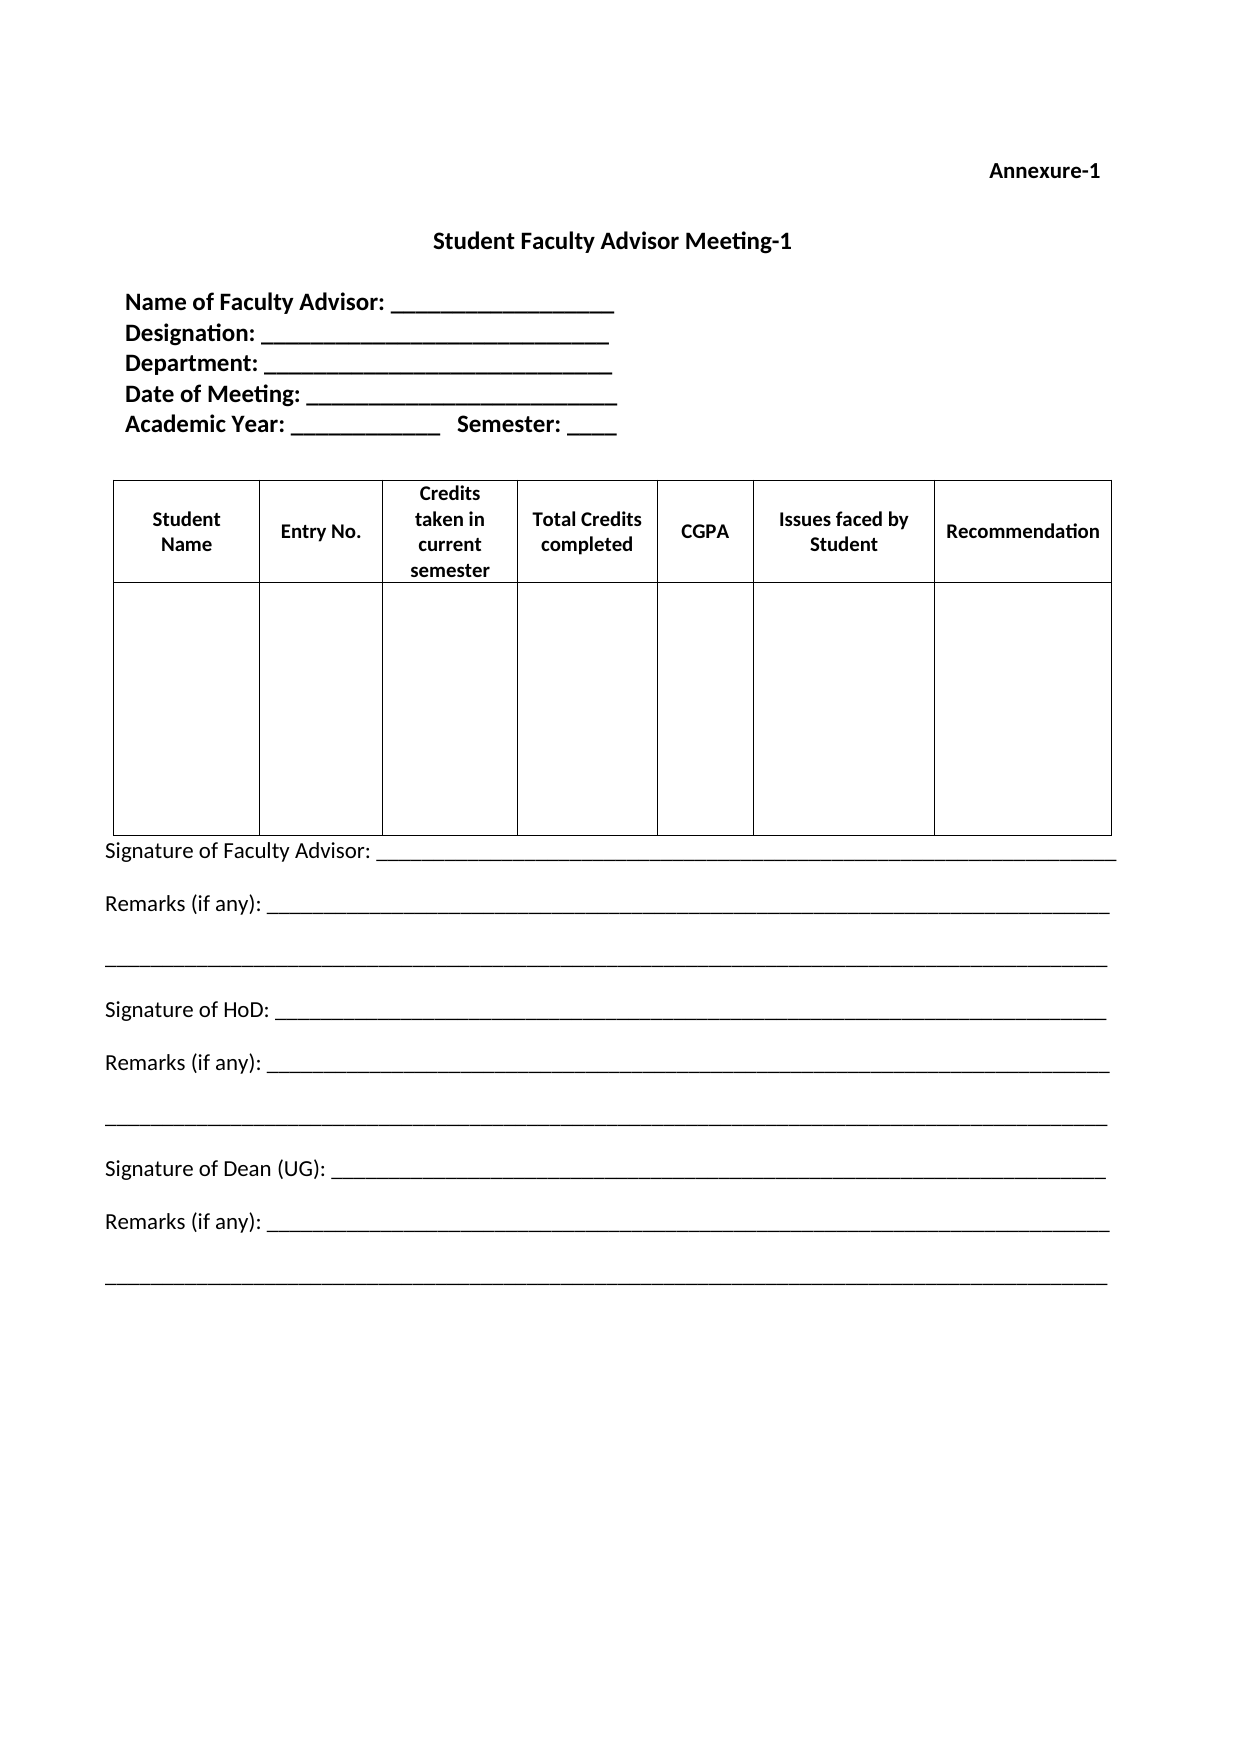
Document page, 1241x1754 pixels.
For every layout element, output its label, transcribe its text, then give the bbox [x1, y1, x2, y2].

table_cell Recommendation [935, 481, 1111, 582]
text Remarks (if any): __________________________________________________________________________ [105, 1207, 1120, 1235]
text Remarks (if any): __________________________________________________________________________ [105, 1048, 1120, 1076]
table_cell CGPA [658, 481, 753, 582]
table_header Annexure-1 Student Faculty Advisor Meeting-1 Name of Faculty Advisor: __________________ Designation: ____________________________ Department: ____________________________ Date of Meeting: _________________________ Academic Year: ____________ Semester: ____ [114, 156, 1111, 479]
table_cell [383, 583, 517, 835]
text Signature of Dean (UG): ____________________________________________________________________ [105, 1154, 1120, 1182]
table_cell Student Name [114, 481, 259, 582]
table_cell [518, 583, 657, 835]
table_cell Credits taken in current semester [383, 481, 517, 582]
table_cell [935, 583, 1111, 835]
text ________________________________________________________________________________________ [105, 1101, 1120, 1129]
table_cell [658, 583, 753, 835]
text ________________________________________________________________________________________ [105, 1260, 1120, 1288]
table_cell [260, 583, 382, 835]
table_cell Entry No. [260, 481, 382, 582]
text Remarks (if any): __________________________________________________________________________ [105, 889, 1120, 917]
table_cell [754, 583, 934, 835]
text Signature of Faculty Advisor: _________________________________________________________________ [105, 836, 1120, 864]
table_cell [114, 583, 259, 835]
text ________________________________________________________________________________________ [105, 942, 1120, 970]
text Signature of HoD: _________________________________________________________________________ [105, 995, 1120, 1023]
table_cell Total Credits completed [518, 481, 657, 582]
table_cell Issues faced by Student [754, 481, 934, 582]
